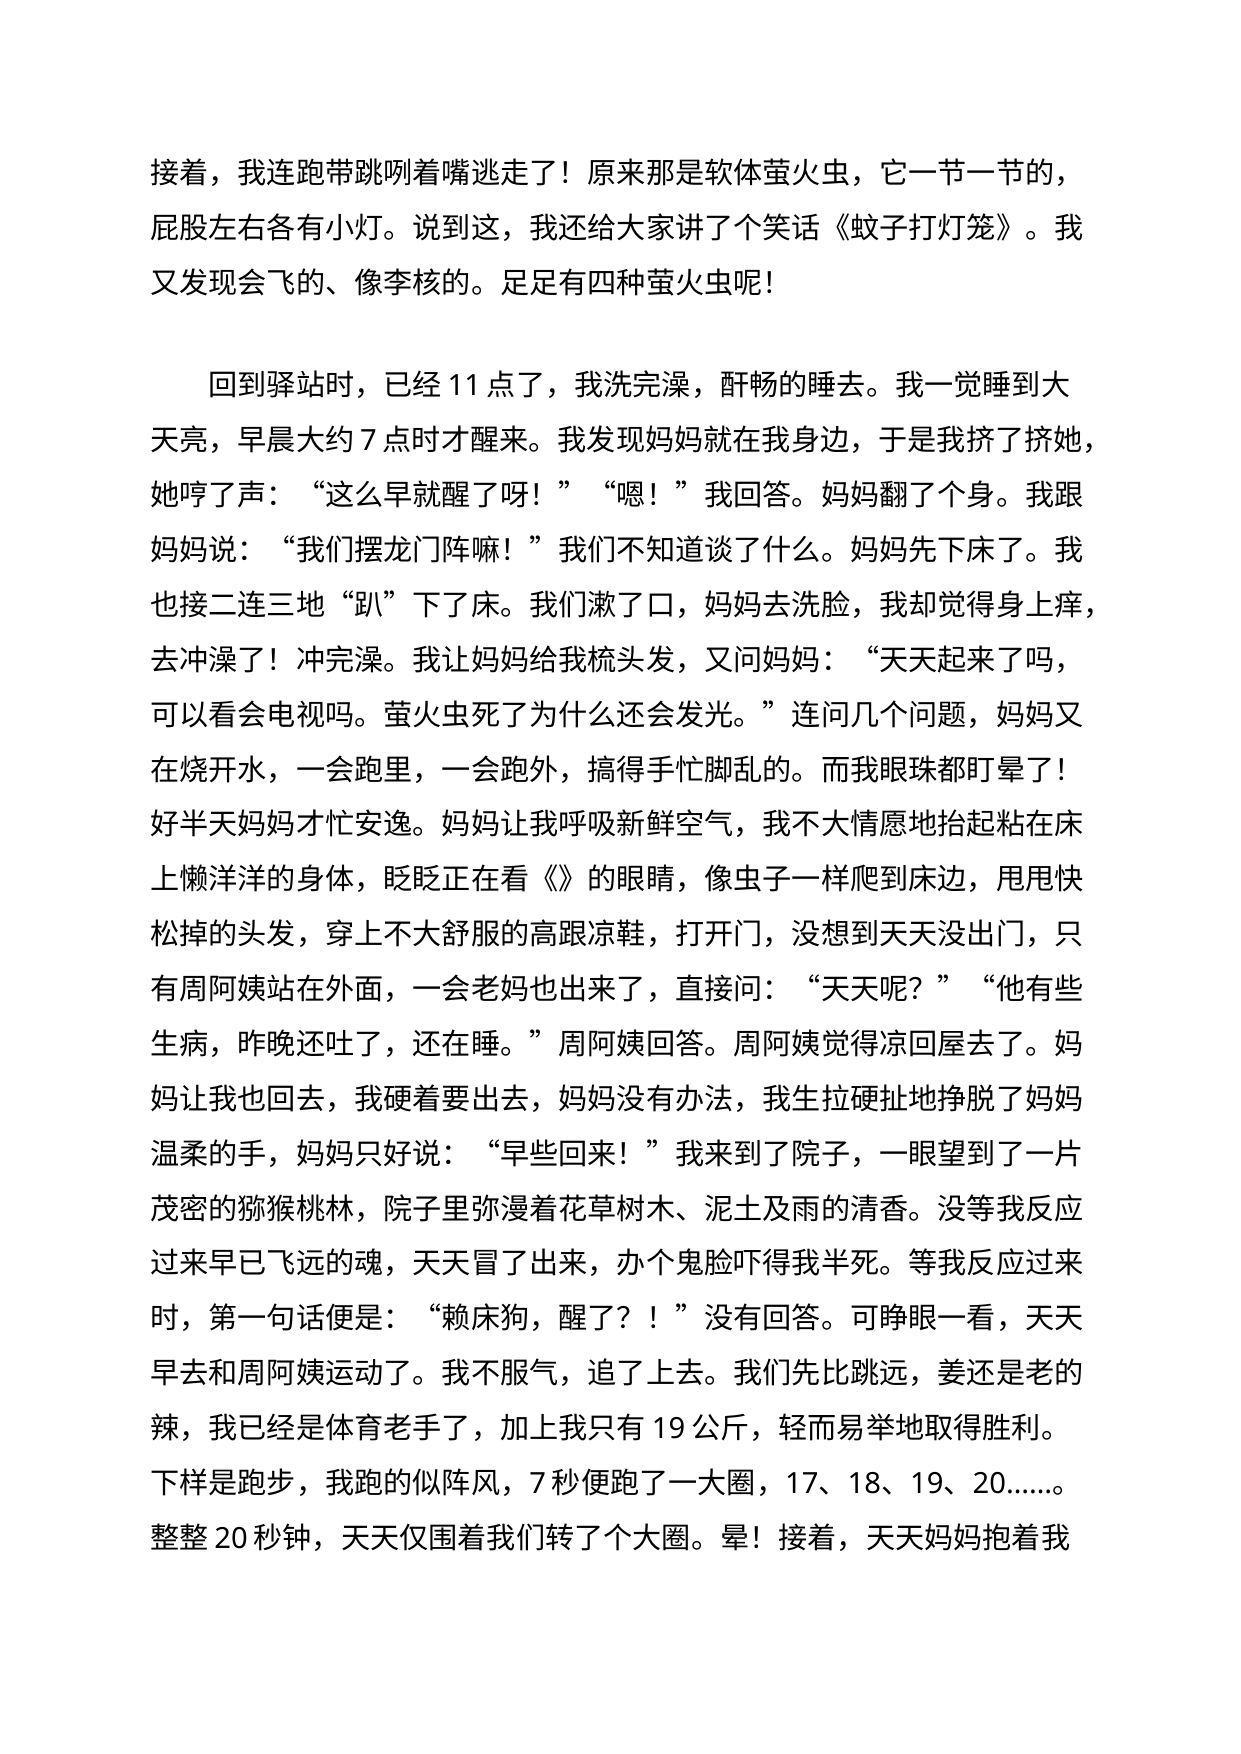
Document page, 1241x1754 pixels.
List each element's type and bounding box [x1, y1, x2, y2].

text [150, 150, 1090, 302]
text [150, 362, 1090, 1557]
